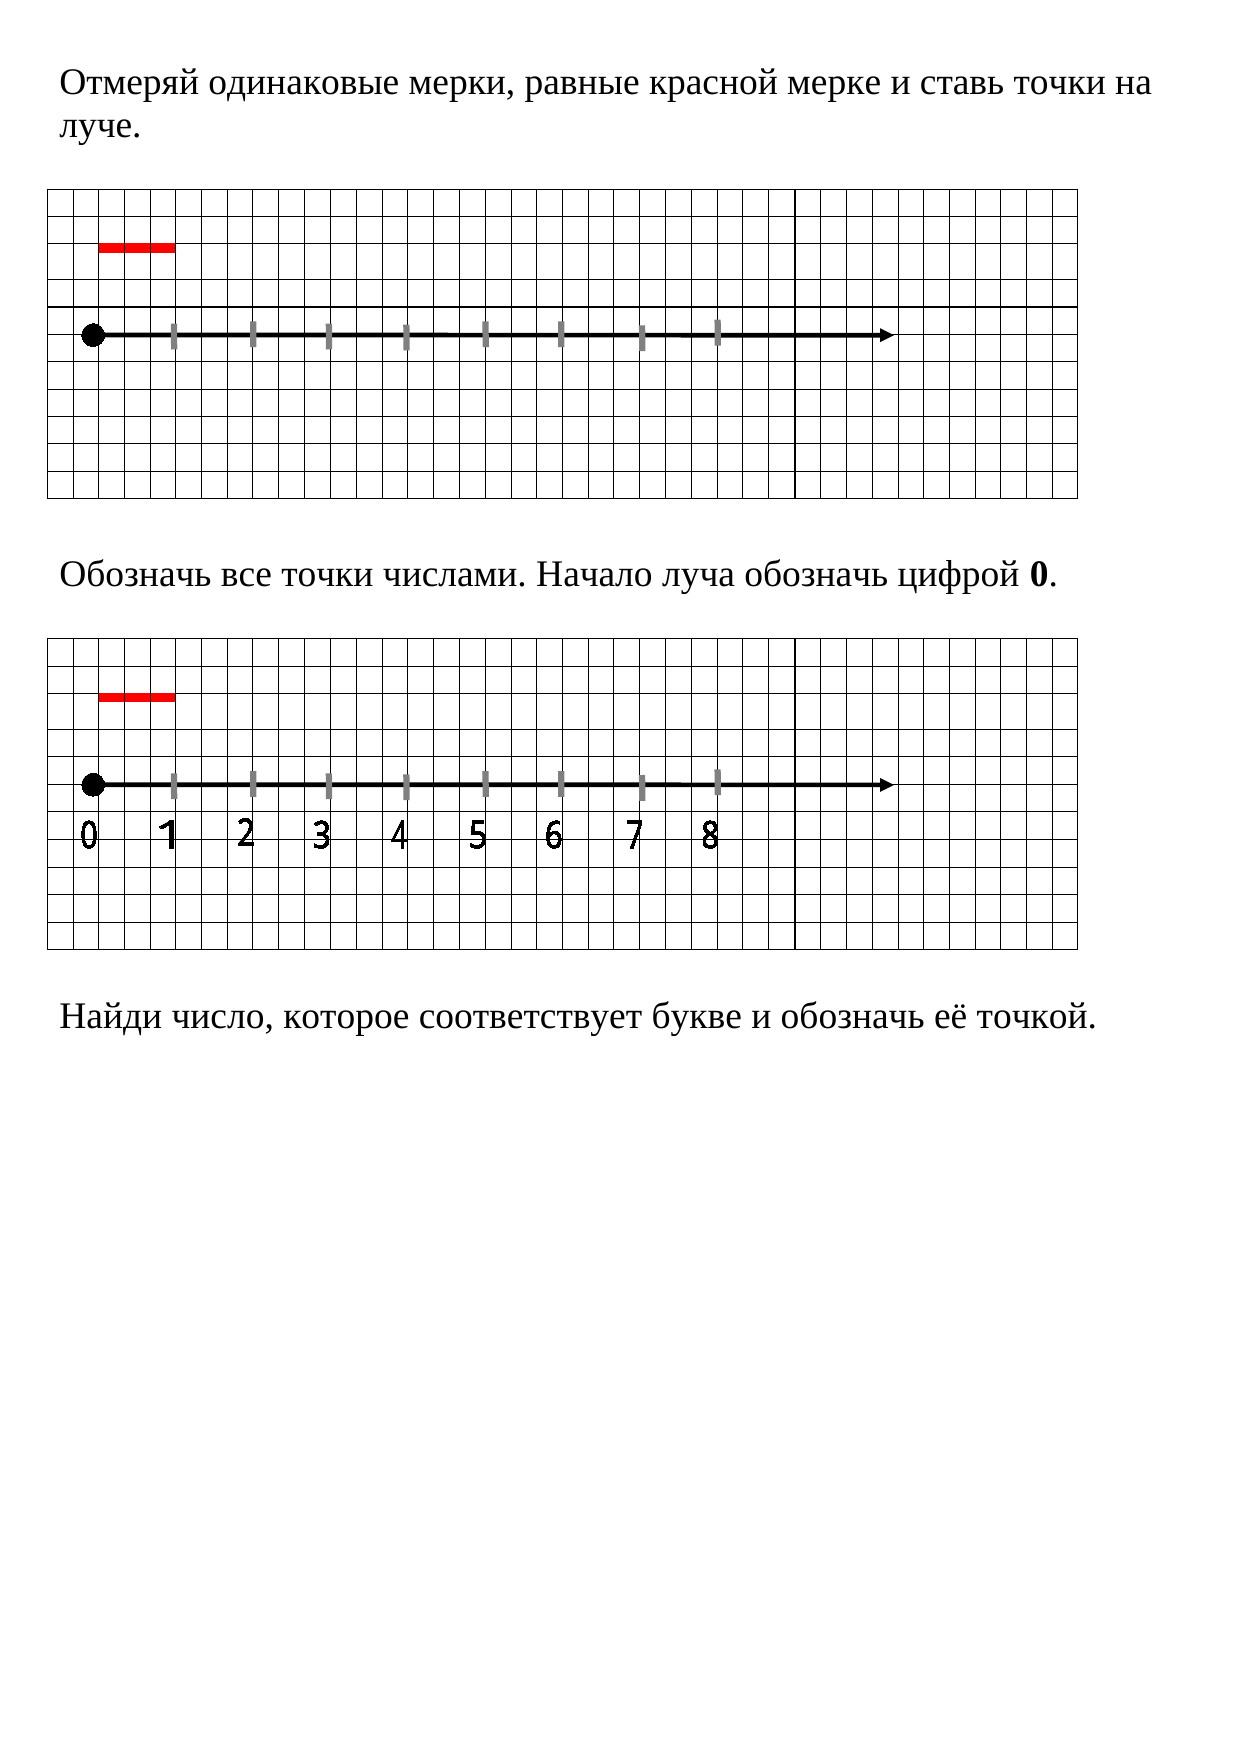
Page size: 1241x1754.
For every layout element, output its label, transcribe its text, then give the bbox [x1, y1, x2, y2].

table_cell [976, 417, 1000, 443]
table_cell [640, 444, 665, 471]
table_cell [692, 667, 717, 693]
table_cell [796, 362, 820, 388]
table_cell [151, 667, 175, 693]
table_cell [486, 667, 511, 693]
table_cell [640, 244, 665, 279]
table_cell [99, 338, 124, 361]
table_cell [357, 362, 382, 388]
table_header [924, 190, 949, 216]
table_cell [692, 788, 717, 811]
table_cell [873, 923, 898, 949]
table_cell [228, 667, 252, 693]
table_cell [512, 362, 536, 388]
table_cell [74, 840, 98, 867]
table_cell [1053, 417, 1077, 443]
table_cell [821, 868, 846, 894]
table_cell [950, 472, 975, 498]
table_cell [1001, 895, 1026, 922]
table_cell [253, 895, 278, 922]
table_cell [899, 895, 923, 922]
table_cell [899, 308, 923, 334]
table_cell [125, 253, 150, 279]
table_cell [176, 280, 201, 306]
table_cell [176, 868, 201, 894]
table_header [1027, 190, 1052, 216]
table_cell [383, 390, 407, 416]
table_cell [950, 244, 975, 279]
table_cell [1053, 785, 1077, 811]
table_header [408, 639, 433, 666]
table_cell [305, 417, 330, 443]
table_cell [202, 444, 227, 471]
table_header [151, 190, 175, 216]
table_cell [899, 757, 923, 783]
table_header [279, 639, 304, 666]
table_cell [434, 788, 459, 811]
table_cell [1053, 308, 1077, 334]
table_header [202, 639, 227, 666]
table_cell [692, 472, 717, 498]
table_header [253, 639, 278, 666]
table_cell [847, 390, 872, 416]
table_cell [408, 923, 433, 949]
table_cell [383, 338, 407, 361]
table_cell [537, 812, 562, 839]
table_cell [48, 362, 73, 388]
table_cell [1001, 244, 1026, 279]
table_cell [253, 757, 278, 782]
table_cell [253, 730, 278, 756]
table_cell [796, 923, 820, 949]
table_cell [718, 667, 742, 693]
table_cell [357, 417, 382, 443]
table_cell [640, 417, 665, 443]
table_cell [666, 840, 691, 867]
table_cell [563, 923, 588, 949]
table_cell [899, 730, 923, 756]
table_cell [357, 667, 382, 693]
table_cell [640, 840, 665, 867]
table_cell [176, 895, 201, 922]
table_cell [537, 244, 562, 279]
table_cell [718, 895, 742, 922]
table_cell [434, 694, 459, 729]
table_cell [589, 308, 613, 332]
table_cell [202, 244, 227, 279]
table_header [899, 190, 923, 216]
table_cell [563, 812, 588, 839]
table_cell [74, 280, 98, 306]
table_cell [950, 280, 975, 306]
table_cell [769, 667, 794, 693]
table_cell [666, 730, 691, 756]
table_cell [176, 472, 201, 498]
table_cell [151, 730, 175, 756]
table_cell [821, 840, 846, 867]
table_cell [821, 280, 846, 306]
table_header [486, 190, 511, 216]
table_cell [976, 730, 1000, 756]
table_cell [151, 362, 175, 388]
table_cell [796, 694, 820, 729]
table_cell [718, 788, 742, 811]
table_cell [202, 895, 227, 922]
table_cell [847, 895, 872, 922]
table_cell [899, 812, 923, 839]
table_cell [279, 280, 304, 306]
table_cell [847, 362, 872, 388]
table_cell [873, 868, 898, 894]
table_cell [924, 244, 949, 279]
table_header [48, 190, 73, 216]
table_cell [460, 280, 485, 306]
table_cell [666, 923, 691, 949]
table_cell [331, 895, 356, 922]
table_cell [563, 444, 588, 471]
table_cell [383, 923, 407, 949]
table_cell [614, 757, 639, 782]
table_cell [743, 788, 768, 811]
table_cell [718, 444, 742, 471]
table_cell [408, 757, 433, 782]
table_cell [1027, 335, 1052, 361]
table_cell [331, 444, 356, 471]
table_cell [125, 472, 150, 498]
table_cell [434, 244, 459, 279]
table_cell [512, 895, 536, 922]
table_cell [563, 757, 588, 782]
table_header [460, 639, 485, 666]
table_cell [821, 472, 846, 498]
table_cell [1027, 840, 1052, 867]
table_cell [1027, 694, 1052, 729]
table_header [640, 639, 665, 666]
table_cell [331, 308, 356, 332]
table_cell [950, 390, 975, 416]
table_cell [74, 895, 98, 922]
table_cell [176, 217, 201, 243]
table_cell [614, 730, 639, 756]
table_cell [718, 217, 742, 243]
table_cell [331, 390, 356, 416]
table_header [305, 190, 330, 216]
table_cell [692, 923, 717, 949]
table_cell [486, 868, 511, 894]
table_cell [279, 417, 304, 443]
table_cell [512, 730, 536, 756]
table_cell [74, 757, 98, 783]
table_cell [821, 667, 846, 693]
table_cell [408, 895, 433, 922]
table_cell [99, 217, 124, 243]
table_cell [537, 308, 562, 332]
table_cell [48, 444, 73, 471]
table_cell [718, 338, 742, 361]
table_header [512, 190, 536, 216]
table_cell [486, 417, 511, 443]
table_cell [460, 217, 485, 243]
table_cell [202, 472, 227, 498]
table_cell [408, 868, 433, 894]
table_cell [125, 895, 150, 922]
table_cell [821, 895, 846, 922]
table_header [537, 190, 562, 216]
table_cell [1001, 812, 1026, 839]
table_cell [563, 840, 588, 867]
table_cell [279, 788, 304, 811]
table_cell [383, 788, 407, 811]
table_cell [512, 788, 536, 811]
table_cell [228, 812, 252, 839]
table_cell [718, 472, 742, 498]
table_cell [769, 417, 794, 443]
table_cell [48, 868, 73, 894]
table_cell [460, 444, 485, 471]
table_cell [125, 308, 150, 332]
table_cell [253, 362, 278, 388]
table_cell [950, 757, 975, 783]
table_header [305, 639, 330, 666]
table_cell [202, 868, 227, 894]
table_header [460, 190, 485, 216]
table_cell [614, 390, 639, 416]
table_cell [640, 667, 665, 693]
table_cell [434, 390, 459, 416]
table_cell [202, 730, 227, 756]
table_cell [769, 472, 794, 498]
table_cell [1001, 694, 1026, 729]
table_cell [718, 390, 742, 416]
table_cell [486, 217, 511, 243]
table_cell [769, 444, 794, 471]
table_cell [666, 390, 691, 416]
table_cell [640, 812, 665, 839]
table_cell [1027, 217, 1052, 243]
table_cell [1001, 335, 1026, 361]
table_cell [924, 390, 949, 416]
table_cell [1053, 923, 1077, 949]
table_cell [125, 702, 150, 729]
table_cell [228, 217, 252, 243]
table_cell [666, 217, 691, 243]
table_cell [718, 362, 742, 388]
table_cell [1027, 667, 1052, 693]
table_cell [847, 444, 872, 471]
table_header [640, 190, 665, 216]
table_cell [228, 362, 252, 388]
table_cell [1001, 923, 1026, 949]
table_cell [202, 217, 227, 243]
table_cell [1001, 757, 1026, 783]
table_cell [1053, 667, 1077, 693]
table_cell [305, 472, 330, 498]
table_cell [769, 217, 794, 243]
table_cell [486, 472, 511, 498]
table_header [589, 190, 613, 216]
table_cell [692, 244, 717, 279]
table_cell [279, 390, 304, 416]
table_cell [74, 812, 98, 839]
table_cell [279, 472, 304, 498]
table_header [614, 639, 639, 666]
table_cell [151, 472, 175, 498]
table_cell [434, 308, 459, 332]
table_cell [692, 217, 717, 243]
table_cell [305, 895, 330, 922]
table_cell [408, 812, 433, 839]
table_cell [99, 362, 124, 388]
table_cell [202, 362, 227, 388]
table_cell [48, 757, 73, 783]
table_cell [460, 417, 485, 443]
table_cell [666, 444, 691, 471]
table_cell [873, 785, 898, 811]
table_cell [537, 472, 562, 498]
table_cell [176, 244, 201, 279]
table_cell [950, 217, 975, 243]
table_cell [1027, 244, 1052, 279]
table_cell [1027, 757, 1052, 783]
table_cell [847, 757, 872, 782]
table_cell [305, 788, 330, 811]
table_cell [692, 280, 717, 306]
table_cell [460, 895, 485, 922]
table_cell [99, 280, 124, 306]
table_cell [589, 788, 613, 811]
table_cell [1053, 694, 1077, 729]
table_cell [99, 868, 124, 894]
table_cell [976, 335, 1000, 361]
text Обозначь все точки числами. Начало луча обозначь цифрой 0. [59, 552, 1181, 595]
table_cell [48, 667, 73, 693]
table_cell [796, 667, 820, 693]
table_cell [228, 788, 252, 811]
table_cell [1001, 280, 1026, 306]
table_cell [537, 757, 562, 782]
table_cell [1053, 472, 1077, 498]
table_cell [614, 840, 639, 867]
table_cell [821, 788, 846, 811]
table_cell [434, 362, 459, 388]
table_cell [357, 338, 382, 361]
table_cell [48, 280, 73, 306]
table_cell [357, 840, 382, 867]
table_cell [821, 362, 846, 388]
table_header [692, 190, 717, 216]
table_cell [899, 785, 923, 811]
table_cell [847, 923, 872, 949]
table_cell [408, 840, 433, 867]
table_cell [305, 840, 330, 867]
table_cell [537, 788, 562, 811]
table_header [1001, 190, 1026, 216]
table_cell [279, 244, 304, 279]
table_cell [408, 308, 433, 332]
table_cell [460, 472, 485, 498]
table_cell [48, 472, 73, 498]
table_cell [305, 923, 330, 949]
table_cell [357, 244, 382, 279]
table_cell [821, 730, 846, 756]
table_cell [614, 812, 639, 839]
table_cell [48, 308, 73, 334]
table_cell [718, 868, 742, 894]
table_cell [537, 694, 562, 729]
table_cell [976, 217, 1000, 243]
table_cell [1001, 472, 1026, 498]
table_cell [228, 757, 252, 782]
table_cell [743, 757, 768, 782]
table_cell [253, 840, 278, 867]
table_cell [460, 868, 485, 894]
table_cell [512, 308, 536, 332]
table_header [1027, 639, 1052, 666]
table_cell [512, 667, 536, 693]
table_cell [589, 694, 613, 729]
table_cell [99, 667, 124, 693]
table_cell [1001, 868, 1026, 894]
table_cell [125, 840, 150, 867]
table_cell [383, 444, 407, 471]
table_cell [589, 417, 613, 443]
table_cell [950, 667, 975, 693]
table_cell [408, 667, 433, 693]
table_header [125, 639, 150, 666]
table_cell [563, 390, 588, 416]
table_cell [640, 472, 665, 498]
table_cell [202, 338, 227, 361]
table_cell [614, 338, 639, 361]
table_cell [796, 472, 820, 498]
table_cell [331, 244, 356, 279]
table_cell [1001, 840, 1026, 867]
table_header [563, 639, 588, 666]
table_cell [228, 730, 252, 756]
table_cell [125, 923, 150, 949]
table_cell [1027, 362, 1052, 388]
table_cell [434, 757, 459, 782]
table_cell [563, 868, 588, 894]
table_cell [408, 694, 433, 729]
table_cell [743, 362, 768, 388]
table_cell [1027, 280, 1052, 306]
table_cell [718, 757, 742, 782]
table_cell [512, 812, 536, 839]
table_cell [589, 667, 613, 693]
table_cell [151, 840, 175, 867]
table_cell [743, 840, 768, 867]
table_cell [383, 362, 407, 388]
table_cell [151, 702, 175, 729]
table_cell [331, 362, 356, 388]
table_cell [950, 895, 975, 922]
table_cell [357, 308, 382, 332]
table_cell [899, 444, 923, 471]
table_cell [640, 757, 665, 782]
table_cell [434, 280, 459, 306]
table_cell [614, 472, 639, 498]
table_header [821, 190, 846, 216]
table_cell [331, 868, 356, 894]
table_cell [924, 840, 949, 867]
table_cell [486, 788, 511, 811]
table_cell [1001, 390, 1026, 416]
table_cell [125, 868, 150, 894]
table_cell [434, 444, 459, 471]
table_cell [666, 417, 691, 443]
table_cell [743, 923, 768, 949]
table_cell [460, 667, 485, 693]
table_cell [796, 812, 820, 839]
table_cell [383, 244, 407, 279]
table_cell [460, 390, 485, 416]
table_cell [847, 472, 872, 498]
table_header [796, 639, 820, 666]
table_cell [279, 444, 304, 471]
table_header [1001, 639, 1026, 666]
table_cell [796, 417, 820, 443]
table_cell [743, 217, 768, 243]
table_cell [847, 730, 872, 756]
table_cell [176, 390, 201, 416]
table_cell [718, 840, 742, 867]
table_cell [176, 308, 201, 332]
table_cell [383, 217, 407, 243]
table_cell [743, 812, 768, 839]
table_cell [614, 788, 639, 811]
table_cell [125, 757, 150, 782]
table_cell [769, 840, 794, 867]
table_cell [176, 788, 201, 811]
table_cell [202, 757, 227, 782]
table_cell [434, 338, 459, 361]
table_cell [847, 840, 872, 867]
table_cell [873, 694, 898, 729]
table_cell [718, 417, 742, 443]
table_cell [873, 895, 898, 922]
table_cell [640, 788, 665, 811]
table_cell [305, 217, 330, 243]
table_cell [331, 338, 356, 361]
table_cell [460, 694, 485, 729]
table_cell [873, 840, 898, 867]
table_cell [796, 788, 820, 811]
table_cell [666, 694, 691, 729]
table_cell [847, 280, 872, 306]
table_cell [796, 757, 820, 782]
table_cell [125, 362, 150, 388]
table_header [692, 639, 717, 666]
table_cell [924, 472, 949, 498]
table_cell [847, 667, 872, 693]
table_header [383, 190, 407, 216]
table_cell [873, 280, 898, 306]
table_cell [408, 390, 433, 416]
table_header [48, 639, 73, 666]
table_cell [202, 308, 227, 332]
table_cell [976, 308, 1000, 334]
table_header [331, 190, 356, 216]
table_cell [589, 812, 613, 839]
table_cell [924, 757, 949, 783]
table_cell [460, 923, 485, 949]
table_cell [383, 280, 407, 306]
table_cell [899, 667, 923, 693]
table_cell [847, 244, 872, 279]
table_cell [228, 444, 252, 471]
table_cell [99, 472, 124, 498]
table_cell [666, 280, 691, 306]
table_cell [512, 472, 536, 498]
table_cell [383, 308, 407, 332]
table_cell [743, 868, 768, 894]
table_cell [537, 868, 562, 894]
table_cell [125, 417, 150, 443]
table_cell [331, 217, 356, 243]
table_cell [1027, 895, 1052, 922]
table_cell [151, 812, 175, 839]
table_cell [743, 694, 768, 729]
table_cell [228, 694, 252, 729]
table_cell [976, 895, 1000, 922]
table_cell [99, 757, 124, 782]
table_header [125, 190, 150, 216]
table_cell [305, 338, 330, 361]
table_cell [1001, 362, 1026, 388]
table_cell [151, 338, 175, 361]
table_cell [486, 444, 511, 471]
table_cell [48, 923, 73, 949]
table_cell [1053, 335, 1077, 361]
table_cell [563, 417, 588, 443]
table_cell [821, 812, 846, 839]
table_cell [279, 895, 304, 922]
table_cell [486, 923, 511, 949]
table_cell [796, 444, 820, 471]
table_cell [537, 217, 562, 243]
table_cell [512, 390, 536, 416]
table_cell [1053, 244, 1077, 279]
table_cell [666, 362, 691, 388]
table_cell [976, 362, 1000, 388]
table_cell [408, 217, 433, 243]
table_cell [563, 895, 588, 922]
table_header [950, 190, 975, 216]
table_cell [279, 362, 304, 388]
table_cell [99, 702, 124, 729]
table_cell [383, 895, 407, 922]
table_cell [408, 417, 433, 443]
table_cell [563, 694, 588, 729]
table_cell [331, 812, 356, 839]
table_cell [279, 217, 304, 243]
table_cell [512, 338, 536, 361]
table_cell [976, 694, 1000, 729]
table_cell [976, 840, 1000, 867]
table_header [821, 639, 846, 666]
table_header [847, 190, 872, 216]
table_header [614, 190, 639, 216]
table_cell [279, 730, 304, 756]
table_cell [253, 390, 278, 416]
table_cell [743, 390, 768, 416]
table_cell [640, 217, 665, 243]
table_header [769, 639, 794, 666]
table_cell [99, 444, 124, 471]
table_cell [99, 812, 124, 839]
table_cell [357, 217, 382, 243]
table_cell [1027, 308, 1052, 334]
table_cell [563, 362, 588, 388]
table_cell [357, 694, 382, 729]
table_cell [692, 390, 717, 416]
table_cell [796, 840, 820, 867]
table_header [563, 190, 588, 216]
table_cell [614, 362, 639, 388]
table_cell [253, 217, 278, 243]
table_cell [718, 280, 742, 306]
table_cell [228, 338, 252, 361]
table_cell [434, 868, 459, 894]
table_cell [924, 667, 949, 693]
table_cell [666, 667, 691, 693]
table_cell [74, 444, 98, 471]
table_cell [821, 923, 846, 949]
table_cell [537, 362, 562, 388]
table_cell [1053, 280, 1077, 306]
table_cell [331, 757, 356, 782]
table_cell [486, 280, 511, 306]
table_cell [125, 217, 150, 243]
table_cell [151, 253, 175, 279]
table_header [899, 639, 923, 666]
table_cell [74, 362, 98, 388]
table_cell [202, 788, 227, 811]
table_cell [640, 923, 665, 949]
table_cell [589, 444, 613, 471]
table_cell [924, 730, 949, 756]
table_cell [331, 730, 356, 756]
table_cell [899, 244, 923, 279]
table_header [331, 639, 356, 666]
table_header [950, 639, 975, 666]
table_cell [537, 895, 562, 922]
table_cell [202, 840, 227, 867]
table_cell [976, 390, 1000, 416]
table_cell [99, 390, 124, 416]
table_cell [718, 730, 742, 756]
table_cell [640, 730, 665, 756]
table_cell [305, 868, 330, 894]
table_cell [769, 730, 794, 756]
table_cell [924, 335, 949, 361]
table_cell [847, 308, 872, 332]
table_cell [563, 308, 588, 332]
table_header [176, 190, 201, 216]
table_cell [408, 280, 433, 306]
table_cell [99, 923, 124, 949]
table_header [976, 190, 1000, 216]
table_cell [589, 840, 613, 867]
table_header [873, 190, 898, 216]
table_cell [99, 308, 124, 332]
table_cell [796, 280, 820, 306]
table_cell [176, 694, 201, 729]
table_cell [1053, 895, 1077, 922]
table_cell [976, 444, 1000, 471]
table_cell [847, 868, 872, 894]
table_cell [512, 444, 536, 471]
table_cell [279, 868, 304, 894]
table_cell [279, 840, 304, 867]
table_cell [202, 280, 227, 306]
table_cell [924, 444, 949, 471]
table_cell [899, 694, 923, 729]
table_cell [589, 868, 613, 894]
table_cell [486, 840, 511, 867]
table_cell [176, 338, 201, 361]
table_cell [331, 472, 356, 498]
table_cell [176, 923, 201, 949]
table_cell [512, 217, 536, 243]
table_cell [434, 923, 459, 949]
table_cell [151, 757, 175, 782]
table_cell [74, 868, 98, 894]
table_cell [873, 217, 898, 243]
table_cell [151, 868, 175, 894]
table_cell [692, 362, 717, 388]
table_cell [151, 444, 175, 471]
table_cell [614, 417, 639, 443]
table_cell [125, 444, 150, 471]
table_cell [125, 730, 150, 756]
table_cell [614, 868, 639, 894]
table_cell [253, 812, 278, 839]
table_header [512, 639, 536, 666]
table_header [1053, 190, 1077, 216]
table_cell [924, 217, 949, 243]
table_cell [125, 788, 150, 811]
table_cell [253, 868, 278, 894]
table_cell [357, 895, 382, 922]
table_cell [202, 923, 227, 949]
table_cell [899, 840, 923, 867]
table_cell [769, 308, 794, 332]
table_cell [279, 667, 304, 693]
table_cell [899, 335, 923, 361]
table_cell [74, 923, 98, 949]
table_cell [976, 280, 1000, 306]
table_cell [331, 667, 356, 693]
table_cell [253, 694, 278, 729]
table_cell [434, 840, 459, 867]
table_cell [408, 444, 433, 471]
table_cell [460, 757, 485, 782]
table_cell [924, 362, 949, 388]
table_cell [692, 730, 717, 756]
table_cell [563, 244, 588, 279]
table_header [486, 639, 511, 666]
table_cell [434, 217, 459, 243]
table_header [357, 639, 382, 666]
table_cell [74, 694, 98, 729]
table_cell [1001, 417, 1026, 443]
table_cell [743, 472, 768, 498]
table_cell [640, 280, 665, 306]
table_cell [743, 444, 768, 471]
table_cell [614, 444, 639, 471]
table_cell [873, 390, 898, 416]
table_cell [769, 812, 794, 839]
table_cell [434, 472, 459, 498]
table_cell [331, 923, 356, 949]
table_header [99, 639, 124, 666]
table_cell [537, 338, 562, 361]
table_cell [821, 757, 846, 782]
table_cell [873, 244, 898, 279]
table_cell [1027, 812, 1052, 839]
table_cell [383, 694, 407, 729]
table_cell [640, 390, 665, 416]
table_cell [253, 472, 278, 498]
table_cell [305, 667, 330, 693]
table_cell [331, 694, 356, 729]
table_cell [563, 280, 588, 306]
table_cell [769, 757, 794, 782]
table_cell [48, 812, 73, 839]
table_cell [899, 923, 923, 949]
table_cell [383, 812, 407, 839]
table_cell [383, 868, 407, 894]
table_cell [692, 868, 717, 894]
table_cell [202, 390, 227, 416]
table_cell [796, 868, 820, 894]
table_cell [486, 895, 511, 922]
table_cell [176, 812, 201, 839]
table_cell [357, 812, 382, 839]
table_cell [99, 895, 124, 922]
table_cell [512, 244, 536, 279]
table_cell [873, 757, 898, 783]
table_cell [976, 472, 1000, 498]
table_cell [253, 667, 278, 693]
table_cell [331, 788, 356, 811]
table_cell [692, 812, 717, 839]
table_cell [228, 280, 252, 306]
table_cell [305, 757, 330, 782]
table_cell [228, 868, 252, 894]
table_cell [1027, 730, 1052, 756]
table_cell [202, 417, 227, 443]
table_cell [769, 390, 794, 416]
table_cell [1027, 472, 1052, 498]
table_cell [950, 812, 975, 839]
table_cell [357, 868, 382, 894]
table_cell [821, 217, 846, 243]
table_cell [769, 923, 794, 949]
table_cell [589, 217, 613, 243]
table_cell [151, 390, 175, 416]
table_cell [924, 868, 949, 894]
table_cell [48, 217, 73, 243]
table_cell [563, 667, 588, 693]
table_cell [460, 730, 485, 756]
table_cell [1001, 730, 1026, 756]
table_cell [48, 417, 73, 443]
table_cell [692, 338, 717, 361]
table_cell [151, 217, 175, 243]
table_cell [253, 244, 278, 279]
table_cell [228, 390, 252, 416]
table_cell [796, 244, 820, 279]
table_cell [151, 923, 175, 949]
table_cell [176, 840, 201, 867]
table_cell [151, 417, 175, 443]
table_cell [589, 244, 613, 279]
table_cell [74, 730, 98, 756]
table_cell [228, 840, 252, 867]
table_cell [357, 923, 382, 949]
table_cell [976, 785, 1000, 811]
table_cell [74, 667, 98, 693]
table_cell [537, 667, 562, 693]
table_cell [434, 812, 459, 839]
table_header [176, 639, 201, 666]
table_header [666, 639, 691, 666]
table_cell [769, 694, 794, 729]
table_header [253, 190, 278, 216]
table_cell [924, 923, 949, 949]
table_cell [125, 390, 150, 416]
table_cell [950, 785, 975, 811]
table_cell [279, 757, 304, 782]
table_cell [899, 472, 923, 498]
table_cell [950, 308, 975, 334]
table_cell [1027, 390, 1052, 416]
table_cell [640, 338, 665, 361]
table_cell [253, 788, 278, 811]
table_cell [614, 895, 639, 922]
table_cell [434, 730, 459, 756]
table_cell [434, 667, 459, 693]
table_cell [718, 923, 742, 949]
table_cell [305, 362, 330, 388]
table_cell [769, 895, 794, 922]
table_header [357, 190, 382, 216]
table_cell [125, 338, 150, 361]
table_cell [1027, 923, 1052, 949]
table_cell [486, 244, 511, 279]
table_cell [666, 757, 691, 782]
table_cell [821, 338, 846, 361]
table_cell [48, 840, 73, 867]
table_cell [873, 444, 898, 471]
table_cell [279, 812, 304, 839]
table_cell [976, 667, 1000, 693]
table_cell [796, 730, 820, 756]
table_cell [512, 868, 536, 894]
table_cell [408, 338, 433, 361]
table_header [796, 190, 820, 216]
table_cell [640, 694, 665, 729]
table_cell [99, 788, 124, 811]
table_header [228, 190, 252, 216]
table_cell [253, 417, 278, 443]
table_cell [563, 338, 588, 361]
table_cell [408, 472, 433, 498]
table_cell [357, 390, 382, 416]
table_cell [666, 895, 691, 922]
table_cell [176, 757, 201, 782]
table_header [1053, 639, 1077, 666]
table_cell [666, 308, 691, 332]
table_cell [305, 694, 330, 729]
table_cell [563, 788, 588, 811]
table_cell [512, 694, 536, 729]
table_cell [796, 390, 820, 416]
table_cell [74, 308, 98, 334]
table_cell [408, 244, 433, 279]
table_cell [537, 923, 562, 949]
table_cell [512, 280, 536, 306]
table_header [743, 639, 768, 666]
table_cell [1027, 417, 1052, 443]
table_cell [614, 308, 639, 332]
table_cell [460, 338, 485, 361]
table_cell [305, 244, 330, 279]
table_cell [589, 730, 613, 756]
table_cell [305, 730, 330, 756]
table_header [434, 639, 459, 666]
table_cell [924, 280, 949, 306]
table_cell [692, 694, 717, 729]
table_cell [847, 338, 872, 361]
table_cell [924, 812, 949, 839]
table_cell [847, 788, 872, 811]
table_cell [228, 244, 252, 279]
table_cell [924, 785, 949, 811]
table_cell [821, 390, 846, 416]
table_cell [331, 417, 356, 443]
table_cell [899, 868, 923, 894]
table_cell [279, 308, 304, 332]
table_cell [743, 667, 768, 693]
table_cell [460, 362, 485, 388]
table_cell [873, 417, 898, 443]
table_cell [357, 788, 382, 811]
table_cell [99, 840, 124, 867]
table_cell [228, 308, 252, 332]
table_cell [950, 335, 975, 361]
table_cell [1027, 444, 1052, 471]
table_cell [512, 757, 536, 782]
table_cell [1053, 444, 1077, 471]
table_cell [460, 812, 485, 839]
table_cell [383, 840, 407, 867]
table_cell [924, 417, 949, 443]
table_cell [743, 895, 768, 922]
table_cell [796, 338, 820, 361]
table_cell [408, 788, 433, 811]
table_cell [666, 868, 691, 894]
table_cell [796, 308, 820, 332]
table_cell [253, 338, 278, 361]
table_cell [924, 895, 949, 922]
table_cell [305, 280, 330, 306]
table_cell [151, 308, 175, 332]
table_cell [1027, 785, 1052, 811]
table_cell [1053, 868, 1077, 894]
table_cell [176, 362, 201, 388]
table_header [873, 639, 898, 666]
table_cell [873, 667, 898, 693]
table_cell [692, 444, 717, 471]
table_cell [434, 417, 459, 443]
table_cell [253, 308, 278, 332]
table_cell [1001, 217, 1026, 243]
table_cell [486, 308, 511, 332]
table_cell [976, 923, 1000, 949]
table_cell [640, 895, 665, 922]
table_header [434, 190, 459, 216]
table_cell [357, 730, 382, 756]
table_cell [769, 338, 794, 361]
table_header [99, 190, 124, 216]
table_cell [589, 757, 613, 782]
table_cell [74, 417, 98, 443]
table_cell [847, 417, 872, 443]
table_header [847, 639, 872, 666]
table_cell [873, 472, 898, 498]
table_cell [847, 217, 872, 243]
table_cell [899, 217, 923, 243]
table_cell [74, 472, 98, 498]
table_cell [821, 444, 846, 471]
table_cell [408, 730, 433, 756]
table_cell [253, 444, 278, 471]
table_cell [357, 444, 382, 471]
table_cell [743, 417, 768, 443]
table_cell [357, 757, 382, 782]
table_cell [383, 730, 407, 756]
table_cell [512, 840, 536, 867]
table_cell [692, 840, 717, 867]
table_header [74, 190, 98, 216]
table_cell [74, 244, 98, 279]
table_cell [305, 444, 330, 471]
table_cell [769, 868, 794, 894]
table_cell [821, 244, 846, 279]
table_cell [873, 362, 898, 388]
table_header [743, 190, 768, 216]
table_cell [718, 812, 742, 839]
table_cell [512, 923, 536, 949]
table_cell [873, 335, 898, 361]
table_cell [305, 812, 330, 839]
table_cell [279, 923, 304, 949]
table_cell [796, 217, 820, 243]
table_cell [1001, 444, 1026, 471]
table_header [666, 190, 691, 216]
table_cell [383, 472, 407, 498]
table_cell [1053, 730, 1077, 756]
table_cell [151, 895, 175, 922]
table_cell [1053, 362, 1077, 388]
table_cell [202, 812, 227, 839]
table_cell [1027, 868, 1052, 894]
table_cell [950, 362, 975, 388]
table_cell [125, 280, 150, 306]
table_cell [718, 244, 742, 279]
table_cell [228, 923, 252, 949]
table_cell [125, 812, 150, 839]
table_header [74, 639, 98, 666]
table_cell [537, 730, 562, 756]
table_cell [460, 788, 485, 811]
table_cell [408, 362, 433, 388]
table_cell [486, 390, 511, 416]
table_cell [383, 667, 407, 693]
table_header [279, 190, 304, 216]
table_cell [537, 390, 562, 416]
table_cell [486, 338, 511, 361]
table_cell [899, 417, 923, 443]
table_cell [821, 417, 846, 443]
table_cell [151, 788, 175, 811]
table_cell [873, 812, 898, 839]
table_cell [460, 244, 485, 279]
text Отмеряй одинаковые мерки, равные красной мерке и ставь точки на луче. [59, 59, 1181, 145]
table_cell [486, 694, 511, 729]
table_header [383, 639, 407, 666]
table_cell [228, 472, 252, 498]
table_cell [48, 785, 73, 811]
table_cell [99, 417, 124, 443]
table_cell [383, 417, 407, 443]
table_cell [718, 308, 742, 332]
table_cell [640, 308, 665, 332]
table_cell [666, 338, 691, 361]
text Найди число, которое соответствует букве и обозначь её точкой. [59, 993, 1181, 1036]
table_cell [769, 362, 794, 388]
table_cell [950, 923, 975, 949]
table_cell [537, 280, 562, 306]
table_cell [873, 308, 898, 334]
table_cell [666, 788, 691, 811]
table_header [718, 190, 742, 216]
table_header [228, 639, 252, 666]
table_cell [950, 417, 975, 443]
table_cell [74, 785, 98, 811]
table_cell [1053, 812, 1077, 839]
table_cell [176, 730, 201, 756]
table_cell [666, 244, 691, 279]
table_cell [899, 280, 923, 306]
table_cell [666, 812, 691, 839]
table_cell [460, 840, 485, 867]
table_header [408, 190, 433, 216]
table_cell [589, 390, 613, 416]
table_cell [228, 895, 252, 922]
table_cell [821, 694, 846, 729]
table_cell [486, 757, 511, 782]
table_header [924, 639, 949, 666]
table_cell [589, 472, 613, 498]
table_cell [563, 472, 588, 498]
table_cell [692, 895, 717, 922]
table_cell [640, 362, 665, 388]
table_cell [176, 667, 201, 693]
table_cell [305, 308, 330, 332]
table_cell [614, 217, 639, 243]
table_cell [796, 895, 820, 922]
table_cell [48, 244, 73, 279]
table_cell [151, 280, 175, 306]
table_cell [331, 840, 356, 867]
table_cell [48, 694, 73, 729]
table_header [769, 190, 794, 216]
table_cell [589, 923, 613, 949]
table_cell [279, 694, 304, 729]
table_cell [743, 280, 768, 306]
table_cell [202, 694, 227, 729]
table_cell [589, 338, 613, 361]
table_cell [228, 417, 252, 443]
table_cell [950, 868, 975, 894]
table_cell [202, 667, 227, 693]
table_cell [253, 923, 278, 949]
table_cell [950, 444, 975, 471]
table_cell [847, 694, 872, 729]
table_cell [743, 244, 768, 279]
table_cell [563, 730, 588, 756]
table_cell [74, 217, 98, 243]
table_cell [486, 362, 511, 388]
table_cell [331, 280, 356, 306]
table_cell [899, 390, 923, 416]
table_cell [743, 730, 768, 756]
table_cell [821, 308, 846, 332]
table_cell [1053, 217, 1077, 243]
table_cell [48, 390, 73, 416]
table_cell [976, 757, 1000, 783]
table_cell [74, 390, 98, 416]
table_cell [434, 895, 459, 922]
table_cell [99, 253, 124, 279]
table_cell [99, 730, 124, 756]
table_cell [486, 812, 511, 839]
table_cell [950, 694, 975, 729]
table_cell [976, 812, 1000, 839]
table_cell [537, 444, 562, 471]
table_cell [950, 730, 975, 756]
table_header [976, 639, 1000, 666]
table_cell [614, 923, 639, 949]
table_cell [692, 417, 717, 443]
table_cell [1001, 667, 1026, 693]
table_header [718, 639, 742, 666]
table_cell [1001, 785, 1026, 811]
table_cell [589, 280, 613, 306]
table_cell [640, 868, 665, 894]
table_cell [48, 335, 73, 361]
table_header [202, 190, 227, 216]
table_cell [614, 280, 639, 306]
table_cell [512, 417, 536, 443]
table_cell [486, 730, 511, 756]
table_header [589, 639, 613, 666]
table_header [151, 639, 175, 666]
table_cell [899, 362, 923, 388]
table_cell [1053, 390, 1077, 416]
table_cell [253, 280, 278, 306]
table_cell [383, 757, 407, 782]
table_cell [537, 417, 562, 443]
table_cell [924, 694, 949, 729]
table_cell [460, 308, 485, 332]
table_cell [357, 280, 382, 306]
table_cell [692, 308, 717, 332]
table_cell [614, 694, 639, 729]
table_cell [305, 390, 330, 416]
table_cell [769, 280, 794, 306]
table_header [537, 639, 562, 666]
table_cell [743, 338, 768, 361]
table_cell [769, 788, 794, 811]
table_cell [718, 694, 742, 729]
table_cell [1053, 757, 1077, 783]
table_cell [74, 335, 98, 361]
table_cell [589, 362, 613, 388]
table_cell [357, 472, 382, 498]
table_cell [873, 730, 898, 756]
table_cell [1001, 308, 1026, 334]
table_cell [614, 244, 639, 279]
table_cell [847, 812, 872, 839]
table_cell [976, 868, 1000, 894]
table_cell [279, 338, 304, 361]
table_cell [125, 667, 150, 693]
table_cell [666, 472, 691, 498]
table_cell [1053, 840, 1077, 867]
table_cell [176, 417, 201, 443]
table_cell [563, 217, 588, 243]
table_cell [976, 244, 1000, 279]
table_cell [924, 308, 949, 334]
table_cell [48, 895, 73, 922]
table_cell [537, 840, 562, 867]
table_cell [176, 444, 201, 471]
table_cell [692, 757, 717, 782]
table_cell [589, 895, 613, 922]
table_cell [743, 308, 768, 332]
table_cell [950, 840, 975, 867]
table_cell [614, 667, 639, 693]
table_cell [769, 244, 794, 279]
table_cell [48, 730, 73, 756]
